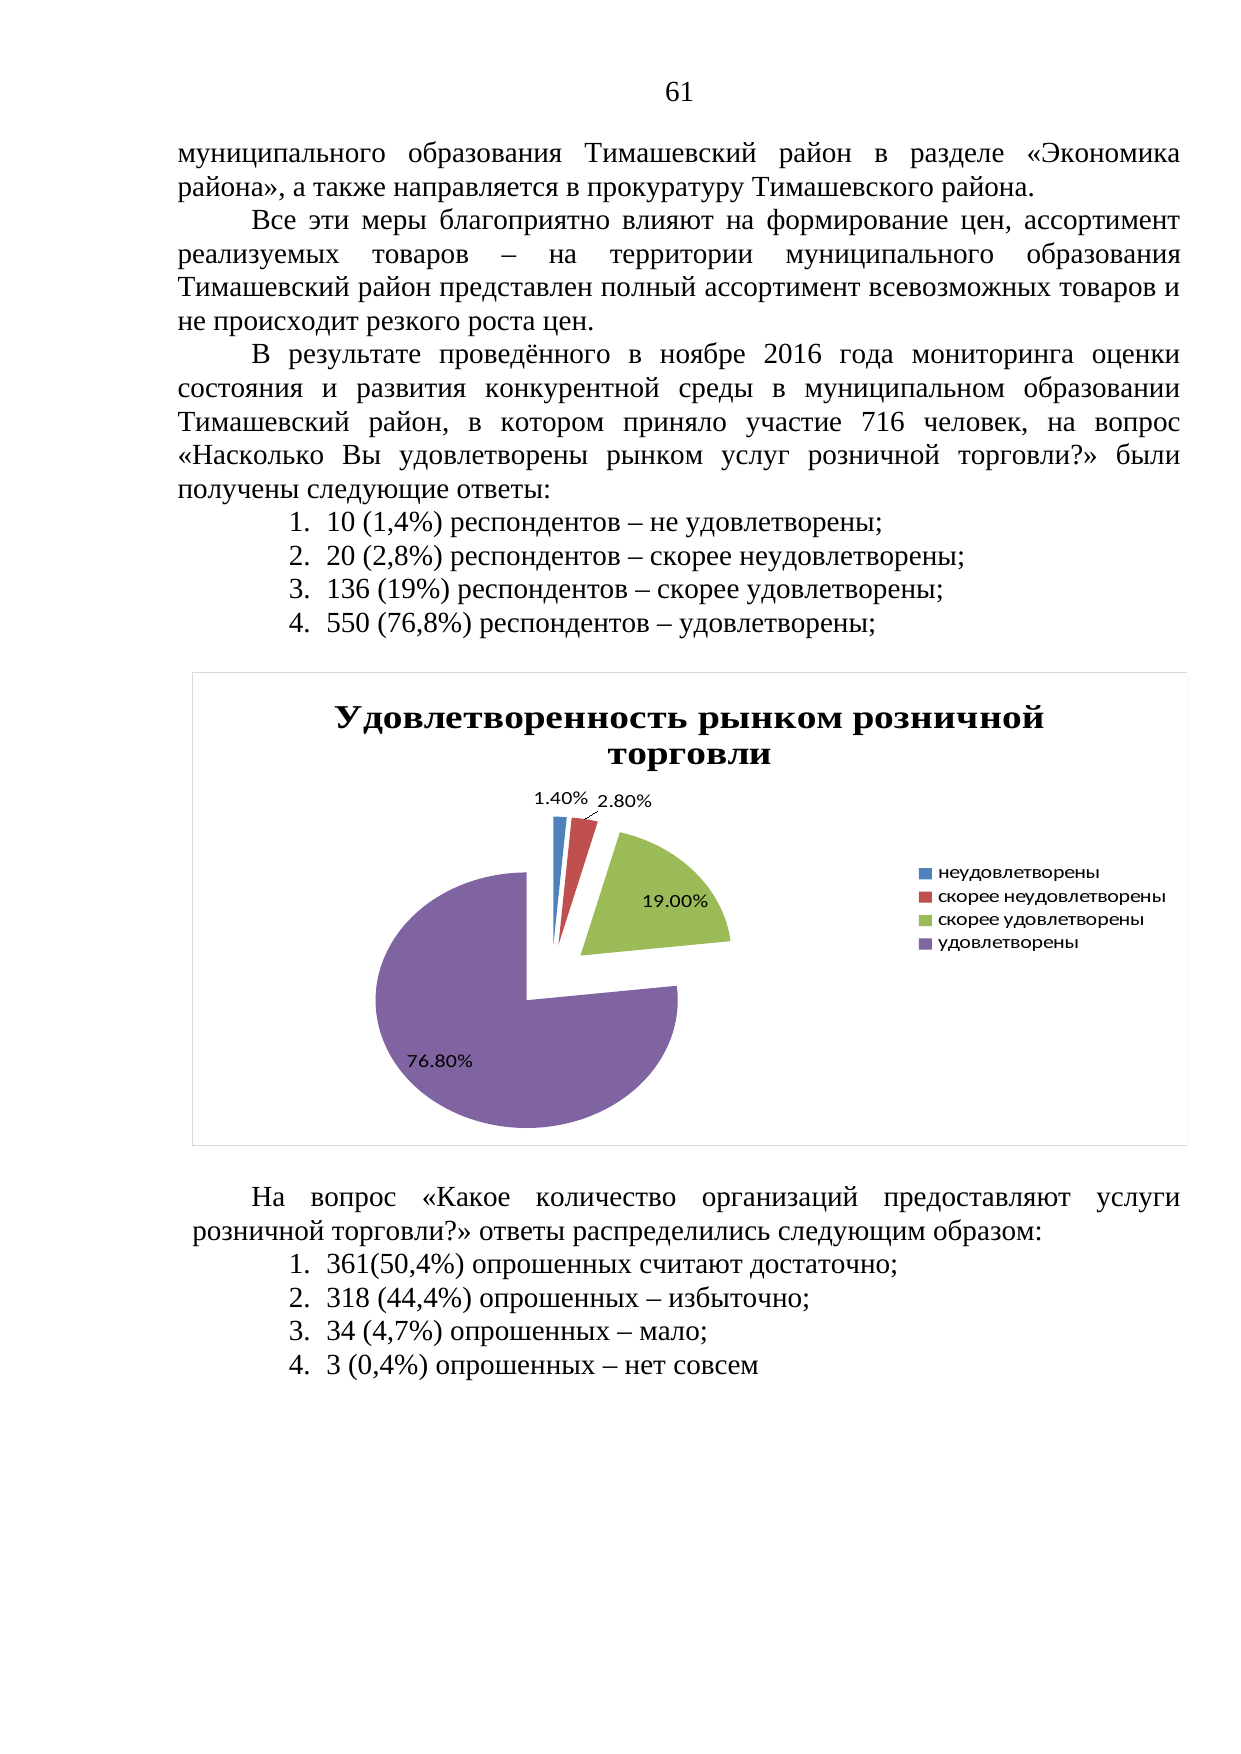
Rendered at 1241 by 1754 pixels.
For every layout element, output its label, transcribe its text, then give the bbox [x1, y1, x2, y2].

text На вопрос «Какое количество организаций предоставляют услуги розничной торговли?» ответы распределились следующим образом: [192, 1179, 1181, 1246]
list 361(50,4%) опрошенных считают достаточно; [288, 1246, 1181, 1280]
list 20 (2,8%) респондентов – скорее неудовлетворены; [288, 538, 1181, 571]
text Все эти меры благоприятно влияют на формирование цен, ассортимент реализуемых товаров – на территории муниципального образования Тимашевский район представлен полный ассортимент всевозможных товаров и не происходит резкого роста цен. [177, 202, 1181, 337]
list 318 (44,4%) опрошенных – избыточно; [288, 1280, 1181, 1313]
text В результате проведённого в ноябре 2016 года мониторинга оценки состояния и развития конкурентной среды в муниципальном образовании Тимашевский район, в котором приняло участие 716 человек, на вопрос «Насколько Вы удовлетворены рынком услуг розничной торговли?» были получены следующие ответы: [177, 337, 1181, 504]
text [177, 135, 1181, 202]
list 550 (76,8%) респондентов – удовлетворены; [288, 605, 1181, 638]
list 34 (4,7%) опрошенных – мало; [288, 1313, 1181, 1347]
list 136 (19%) респондентов – скорее удовлетворены; [288, 571, 1181, 605]
list 3 (0,4%) опрошенных – нет совсем [288, 1347, 1181, 1380]
list 10 (1,4%) респондентов – не удовлетворены; [288, 504, 1181, 538]
